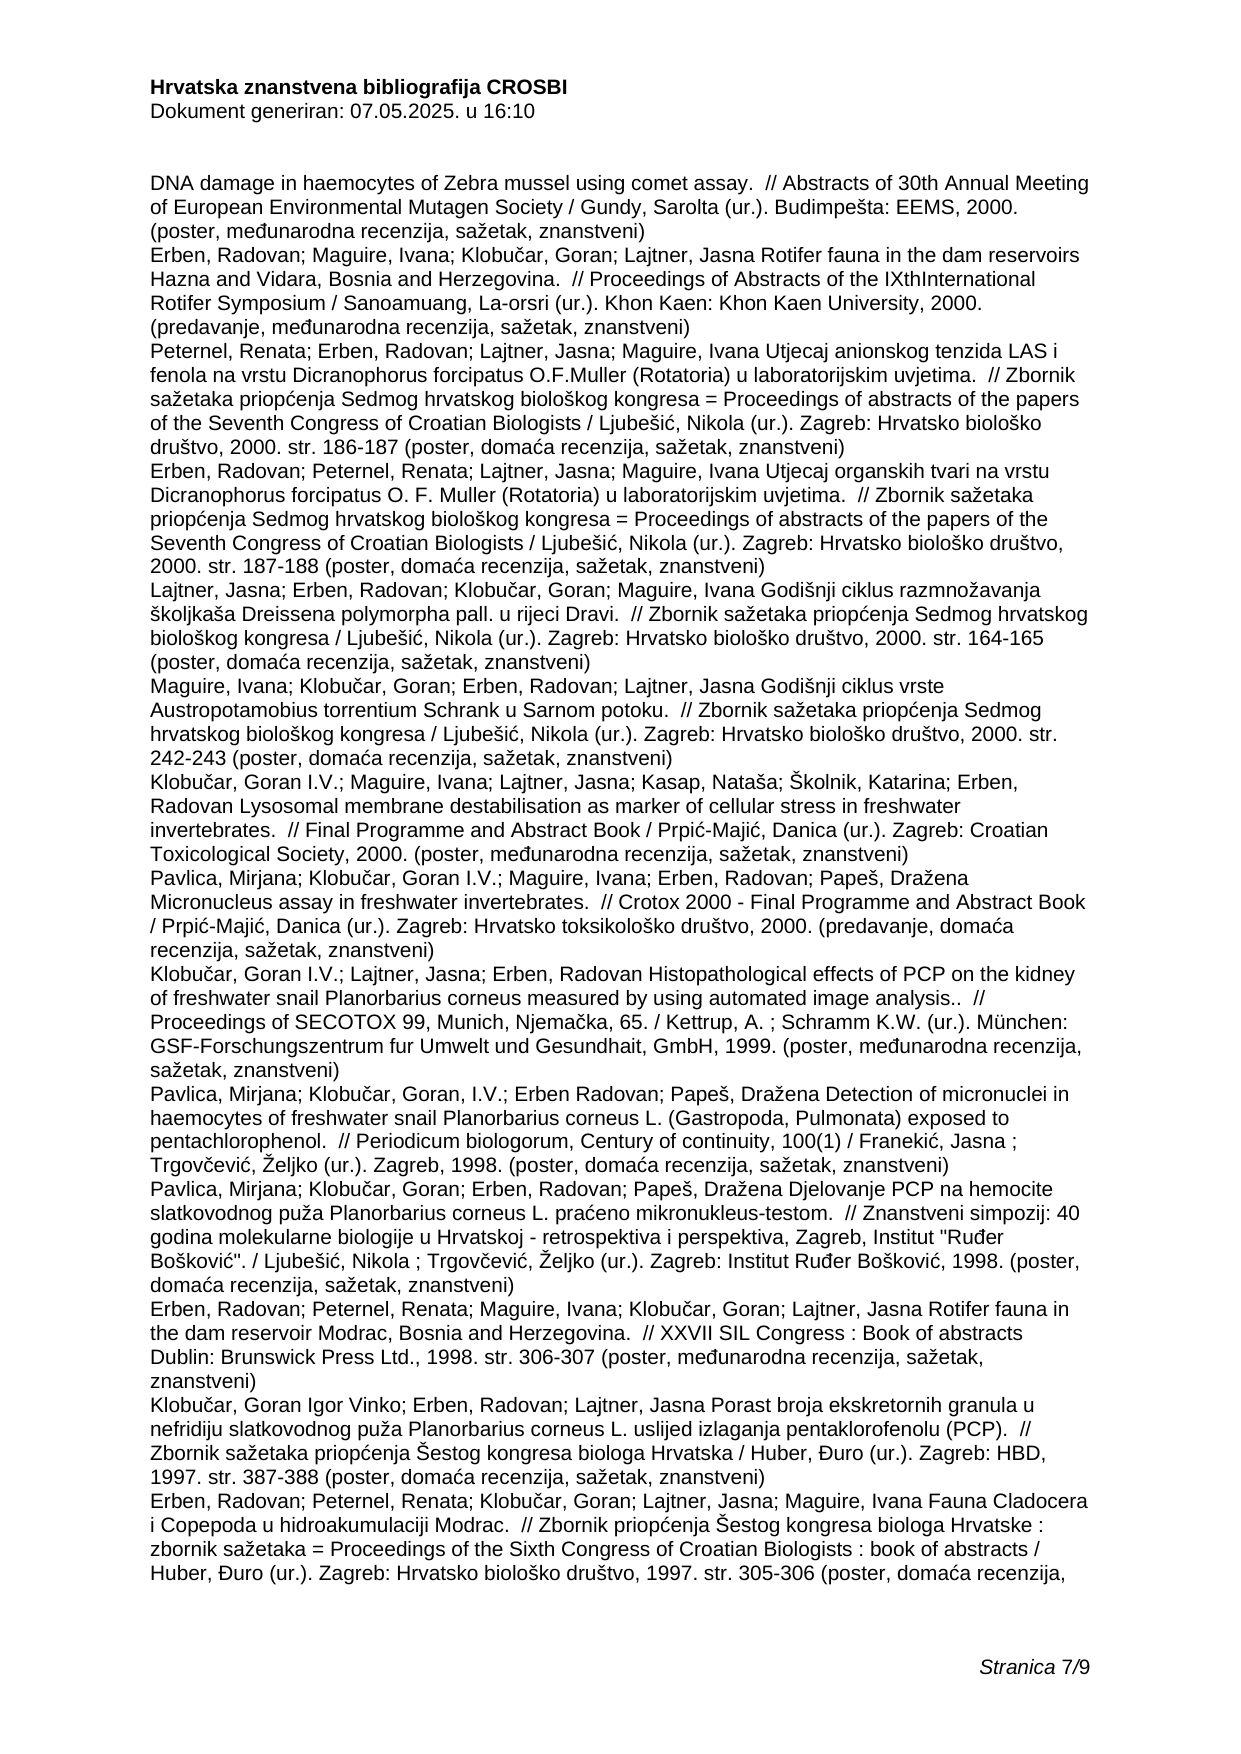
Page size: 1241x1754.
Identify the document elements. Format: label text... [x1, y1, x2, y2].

text Pavlica, Mirjana; Klobučar, Goran I.V.; Maguire, Ivana; Erben, Radovan; Papeš, Dražena [150, 866, 1090, 962]
text Pavlica, Mirjana; Klobučar, Goran, I.V.; Erben Radovan; Papeš, Dražena [150, 1081, 1090, 1177]
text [150, 1489, 1090, 1584]
text Klobučar, Goran I.V.; Maguire, Ivana; Lajtner, Jasna; Kasap, Nataša; Školnik, Katarina; Erben, Radovan [150, 770, 1090, 866]
text Erben, Radovan; Peternel, Renata; Maguire, Ivana; Klobučar, Goran; Lajtner, Jasna [150, 1297, 1090, 1393]
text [150, 171, 1090, 243]
text Pavlica, Mirjana; Klobučar, Goran; Erben, Radovan; Papeš, Dražena [150, 1177, 1090, 1297]
text Peternel, Renata; Erben, Radovan; Lajtner, Jasna; Maguire, Ivana [150, 339, 1090, 458]
text Klobučar, Goran Igor Vinko; Erben, Radovan; Lajtner, Jasna [150, 1393, 1090, 1489]
text Lajtner, Jasna; Erben, Radovan; Klobučar, Goran; Maguire, Ivana [150, 578, 1090, 674]
text Erben, Radovan; Maguire, Ivana; Klobučar, Goran; Lajtner, Jasna [150, 243, 1090, 339]
text Erben, Radovan; Peternel, Renata; Lajtner, Jasna; Maguire, Ivana [150, 458, 1090, 578]
text Klobučar, Goran I.V.; Lajtner, Jasna; Erben, Radovan [150, 962, 1090, 1081]
text Maguire, Ivana; Klobučar, Goran; Erben, Radovan; Lajtner, Jasna [150, 674, 1090, 770]
